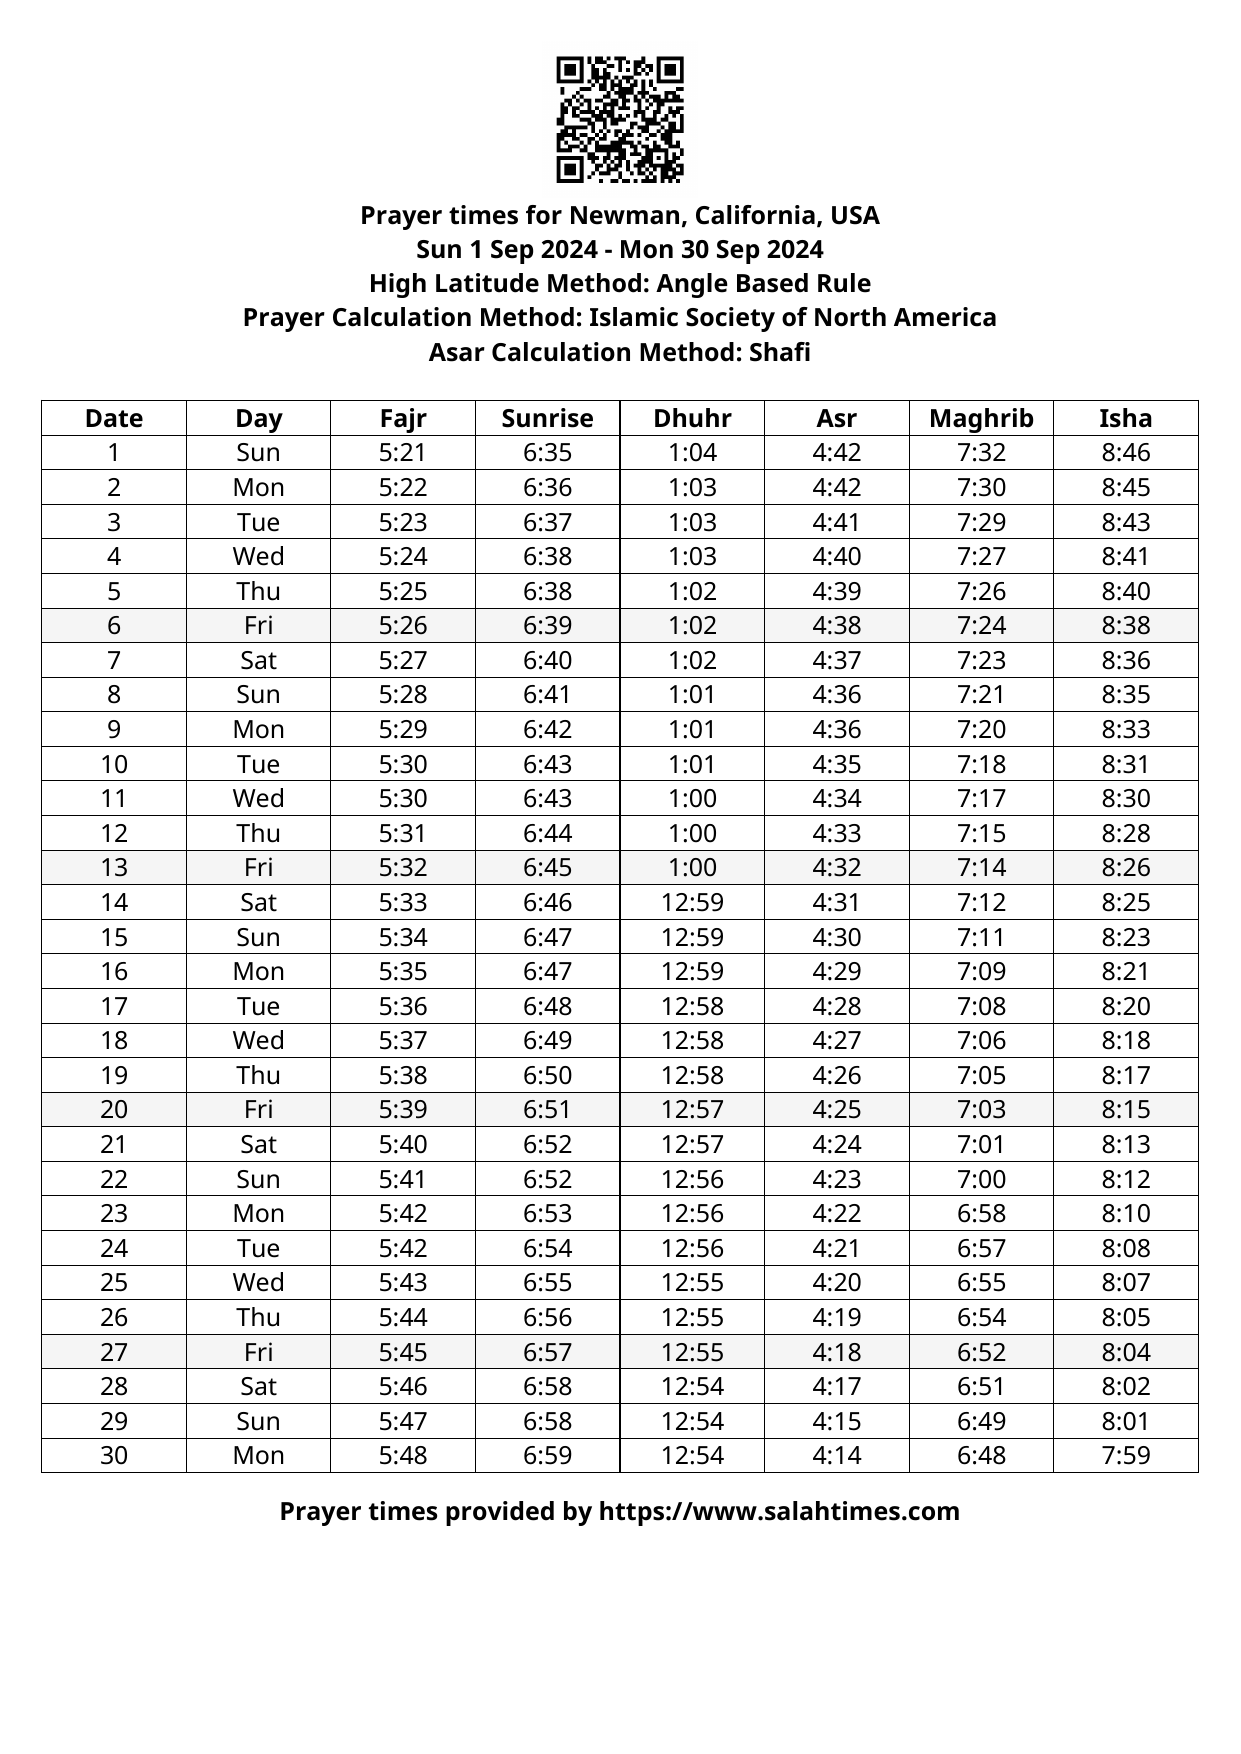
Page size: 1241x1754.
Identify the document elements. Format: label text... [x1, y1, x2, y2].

table_cell 6:35 [476, 436, 619, 469]
table_cell Sat [187, 643, 330, 677]
table_cell 6:39 [476, 609, 619, 642]
table_cell 7:09 [910, 954, 1053, 988]
table_cell 4:17 [765, 1369, 909, 1403]
table_cell 4:14 [765, 1439, 909, 1472]
table_cell 14 [42, 885, 186, 919]
table_cell 12:54 [621, 1404, 764, 1437]
table_cell 18 [42, 1024, 186, 1057]
table_cell 7:06 [910, 1024, 1053, 1057]
table_cell Mon [187, 1196, 330, 1230]
text Asar Calculation Method: Shafi [42, 334, 1198, 368]
table_cell 5:28 [331, 678, 475, 711]
table_cell 30 [42, 1439, 186, 1472]
table_cell Thu [187, 816, 330, 849]
table_cell 4:29 [765, 954, 909, 988]
table_cell 7:26 [910, 574, 1053, 607]
table_cell 6:49 [910, 1404, 1053, 1437]
text Prayer times provided by https://www.salahtimes.com [42, 1494, 1198, 1528]
table_cell 7:20 [910, 712, 1053, 746]
picture [542, 41, 699, 198]
table_cell 4:20 [765, 1266, 909, 1299]
table_cell 23 [42, 1196, 186, 1230]
table_cell 6:55 [476, 1266, 619, 1299]
table_cell Thu [187, 1300, 330, 1334]
table_cell 6:38 [476, 539, 619, 573]
table_cell 8:45 [1054, 470, 1198, 504]
table_cell 4:27 [765, 1024, 909, 1057]
table_cell 8:13 [1054, 1127, 1198, 1161]
table_cell 5:29 [331, 712, 475, 746]
table_cell 7:18 [910, 747, 1053, 780]
table_cell 12:57 [621, 1093, 764, 1126]
table_cell 6:52 [476, 1162, 619, 1195]
table_cell 6:48 [476, 989, 619, 1022]
table_cell 1:00 [621, 851, 764, 884]
table_cell 4:22 [765, 1196, 909, 1230]
table_cell 6:56 [476, 1300, 619, 1334]
table_cell 6:47 [476, 920, 619, 953]
table_cell Fri [187, 1093, 330, 1126]
table_cell 8:21 [1054, 954, 1198, 988]
table_cell 5:36 [331, 989, 475, 1022]
table_cell 7:30 [910, 470, 1053, 504]
table_cell 4:39 [765, 574, 909, 607]
table_cell Mon [187, 1439, 330, 1472]
table_cell 8:33 [1054, 712, 1198, 746]
table_cell 1:00 [621, 816, 764, 849]
table_cell 8 [42, 678, 186, 711]
table_cell 4:26 [765, 1058, 909, 1092]
table_cell Tue [187, 505, 330, 538]
table_cell 7:23 [910, 643, 1053, 677]
table_cell 4:23 [765, 1162, 909, 1195]
table_cell 8:07 [1054, 1266, 1198, 1299]
table_cell 7:32 [910, 436, 1053, 469]
table_cell 4:24 [765, 1127, 909, 1161]
table_cell 6:53 [476, 1196, 619, 1230]
table_cell 6:55 [910, 1266, 1053, 1299]
table_cell 8:28 [1054, 816, 1198, 849]
table_cell Fri [187, 851, 330, 884]
table_cell 7:03 [910, 1093, 1053, 1126]
table_cell 6:45 [476, 851, 619, 884]
table_header Fajr [331, 401, 475, 434]
table_cell Wed [187, 1024, 330, 1057]
table_cell 5:38 [331, 1058, 475, 1092]
table_cell 1:00 [621, 781, 764, 815]
table_cell Tue [187, 747, 330, 780]
table_cell 5:48 [331, 1439, 475, 1472]
table_cell 12:59 [621, 885, 764, 919]
table_cell 26 [42, 1300, 186, 1334]
table_cell 8:20 [1054, 989, 1198, 1022]
table_cell 19 [42, 1058, 186, 1092]
table_cell 3 [42, 505, 186, 538]
table_cell 5:30 [331, 747, 475, 780]
table_cell 8:25 [1054, 885, 1198, 919]
table_header Dhuhr [621, 401, 764, 434]
table_cell 1:03 [621, 470, 764, 504]
table_cell 5:44 [331, 1300, 475, 1334]
table_cell 4:31 [765, 885, 909, 919]
table_cell 21 [42, 1127, 186, 1161]
table_cell 6:57 [476, 1335, 619, 1368]
table_cell 4:32 [765, 851, 909, 884]
table_cell 10 [42, 747, 186, 780]
table_cell 4:41 [765, 505, 909, 538]
table_cell 9 [42, 712, 186, 746]
table_cell Tue [187, 989, 330, 1022]
table_cell 4:42 [765, 436, 909, 469]
table_cell 4:36 [765, 678, 909, 711]
table_cell 20 [42, 1093, 186, 1126]
table_cell 5:30 [331, 781, 475, 815]
table_cell 12:58 [621, 1058, 764, 1092]
text Prayer times for Newman, California, USA [42, 198, 1198, 232]
table_cell 4:18 [765, 1335, 909, 1368]
table_cell 8:38 [1054, 609, 1198, 642]
table_cell 5:26 [331, 609, 475, 642]
table_cell 8:15 [1054, 1093, 1198, 1126]
table_cell 6:48 [910, 1439, 1053, 1472]
table_cell 16 [42, 954, 186, 988]
table_cell 8:36 [1054, 643, 1198, 677]
table_cell 7:00 [910, 1162, 1053, 1195]
table_cell 4:19 [765, 1300, 909, 1334]
table_cell 5:34 [331, 920, 475, 953]
table_cell 5:35 [331, 954, 475, 988]
table_cell 12:56 [621, 1162, 764, 1195]
text Sun 1 Sep 2024 - Mon 30 Sep 2024 [42, 232, 1198, 266]
table_cell 6 [42, 609, 186, 642]
table_cell 7:17 [910, 781, 1053, 815]
table_cell Sun [187, 678, 330, 711]
table_cell 6:51 [476, 1093, 619, 1126]
table_cell 8:05 [1054, 1300, 1198, 1334]
table_cell 12:55 [621, 1266, 764, 1299]
text Prayer Calculation Method: Islamic Society of North America [42, 300, 1198, 334]
table_cell 28 [42, 1369, 186, 1403]
table_cell 6:42 [476, 712, 619, 746]
table_cell 6:38 [476, 574, 619, 607]
table_cell 25 [42, 1266, 186, 1299]
table_cell 6:50 [476, 1058, 619, 1092]
table_cell 1:04 [621, 436, 764, 469]
table_cell 8:46 [1054, 436, 1198, 469]
table_cell 4:37 [765, 643, 909, 677]
table_cell 12:59 [621, 920, 764, 953]
table_cell 8:02 [1054, 1369, 1198, 1403]
table_cell 4:42 [765, 470, 909, 504]
table_cell 12:58 [621, 989, 764, 1022]
table_cell 5:21 [331, 436, 475, 469]
table_cell 1:01 [621, 678, 764, 711]
table_cell 5:39 [331, 1093, 475, 1126]
table_cell 7:29 [910, 505, 1053, 538]
table_cell 1:02 [621, 609, 764, 642]
table_cell 5:23 [331, 505, 475, 538]
table_cell 8:30 [1054, 781, 1198, 815]
table_cell 4:40 [765, 539, 909, 573]
table_cell 4:33 [765, 816, 909, 849]
table_cell 1:02 [621, 574, 764, 607]
table_cell 8:01 [1054, 1404, 1198, 1437]
table_cell 8:26 [1054, 851, 1198, 884]
table_cell 5:37 [331, 1024, 475, 1057]
table_header Maghrib [910, 401, 1053, 434]
table_cell 12:56 [621, 1231, 764, 1264]
table_cell 6:43 [476, 747, 619, 780]
table_cell 7:12 [910, 885, 1053, 919]
table_cell 1:01 [621, 712, 764, 746]
table_cell 6:59 [476, 1439, 619, 1472]
table_cell 1:03 [621, 539, 764, 573]
table_cell 6:52 [476, 1127, 619, 1161]
table_cell 12:58 [621, 1024, 764, 1057]
table_cell 12:54 [621, 1369, 764, 1403]
table_cell 5:47 [331, 1404, 475, 1437]
table_cell 1 [42, 436, 186, 469]
table_header Day [187, 401, 330, 434]
table_cell Tue [187, 1231, 330, 1264]
table_cell 8:12 [1054, 1162, 1198, 1195]
table_cell Fri [187, 1335, 330, 1368]
table_cell 7 [42, 643, 186, 677]
table_cell 8:40 [1054, 574, 1198, 607]
table_cell 8:41 [1054, 539, 1198, 573]
table_cell Wed [187, 781, 330, 815]
table_cell 24 [42, 1231, 186, 1264]
table_cell 12:57 [621, 1127, 764, 1161]
table_cell 8:08 [1054, 1231, 1198, 1264]
table_cell 6:57 [910, 1231, 1053, 1264]
table_cell 6:58 [910, 1196, 1053, 1230]
table_cell 7:27 [910, 539, 1053, 573]
table_cell 6:58 [476, 1369, 619, 1403]
table_cell 8:31 [1054, 747, 1198, 780]
table_cell Sun [187, 1404, 330, 1437]
table_cell Sat [187, 1127, 330, 1161]
table_cell 1:02 [621, 643, 764, 677]
table_cell 8:43 [1054, 505, 1198, 538]
table_cell 6:37 [476, 505, 619, 538]
table_cell 17 [42, 989, 186, 1022]
table_cell 8:23 [1054, 920, 1198, 953]
table_cell 6:41 [476, 678, 619, 711]
table_cell 5:42 [331, 1196, 475, 1230]
table_cell 5:42 [331, 1231, 475, 1264]
table_cell 5:32 [331, 851, 475, 884]
table_header Date [42, 401, 186, 434]
table_cell Sat [187, 885, 330, 919]
table_cell 5:41 [331, 1162, 475, 1195]
table_cell 8:10 [1054, 1196, 1198, 1230]
table_cell Mon [187, 470, 330, 504]
table_cell 7:01 [910, 1127, 1053, 1161]
table_cell Sat [187, 1369, 330, 1403]
table_cell 5:27 [331, 643, 475, 677]
table_cell 12:55 [621, 1335, 764, 1368]
table_cell 1:03 [621, 505, 764, 538]
table_cell 7:11 [910, 920, 1053, 953]
table_cell 6:47 [476, 954, 619, 988]
table_cell 8:17 [1054, 1058, 1198, 1092]
table_cell Thu [187, 1058, 330, 1092]
table_cell 6:40 [476, 643, 619, 677]
table_cell 22 [42, 1162, 186, 1195]
table_cell 5 [42, 574, 186, 607]
table_cell 5:31 [331, 816, 475, 849]
table_cell Wed [187, 1266, 330, 1299]
table_cell 13 [42, 851, 186, 884]
table_cell 6:43 [476, 781, 619, 815]
table_cell 7:59 [1054, 1439, 1198, 1472]
table_cell 2 [42, 470, 186, 504]
table_cell 5:22 [331, 470, 475, 504]
table_cell 6:51 [910, 1369, 1053, 1403]
table_cell 4:36 [765, 712, 909, 746]
table_cell 4:34 [765, 781, 909, 815]
table_cell 5:25 [331, 574, 475, 607]
table_cell 4:38 [765, 609, 909, 642]
table_cell 7:08 [910, 989, 1053, 1022]
table_cell 6:58 [476, 1404, 619, 1437]
table_cell 1:01 [621, 747, 764, 780]
table_cell Sun [187, 920, 330, 953]
table_cell 5:45 [331, 1335, 475, 1368]
table_cell 8:35 [1054, 678, 1198, 711]
table_header Sunrise [476, 401, 619, 434]
table_cell 5:33 [331, 885, 475, 919]
table_cell 6:52 [910, 1335, 1053, 1368]
table_cell 5:40 [331, 1127, 475, 1161]
table_cell 4:28 [765, 989, 909, 1022]
text High Latitude Method: Angle Based Rule [42, 266, 1198, 300]
table_cell 8:18 [1054, 1024, 1198, 1057]
table_cell 6:54 [476, 1231, 619, 1264]
table_cell Sun [187, 1162, 330, 1195]
table_header Isha [1054, 401, 1198, 434]
table_cell 5:43 [331, 1266, 475, 1299]
table_cell 15 [42, 920, 186, 953]
table_cell 29 [42, 1404, 186, 1437]
table_cell 6:46 [476, 885, 619, 919]
table_cell Mon [187, 712, 330, 746]
table_cell Wed [187, 539, 330, 573]
table_cell 6:36 [476, 470, 619, 504]
table_cell Thu [187, 574, 330, 607]
table_cell 7:24 [910, 609, 1053, 642]
table_cell 7:05 [910, 1058, 1053, 1092]
table_cell Mon [187, 954, 330, 988]
table_cell 27 [42, 1335, 186, 1368]
table_cell 5:24 [331, 539, 475, 573]
table_cell 5:46 [331, 1369, 475, 1403]
table_cell 12:59 [621, 954, 764, 988]
table_cell 12:54 [621, 1439, 764, 1472]
table_header Asr [765, 401, 909, 434]
table_cell 4:15 [765, 1404, 909, 1437]
table_cell 11 [42, 781, 186, 815]
table_cell 4:21 [765, 1231, 909, 1264]
table_cell 12:55 [621, 1300, 764, 1334]
table_cell Sun [187, 436, 330, 469]
table_cell Fri [187, 609, 330, 642]
table_cell 6:49 [476, 1024, 619, 1057]
table_cell 7:15 [910, 816, 1053, 849]
table_cell 4:25 [765, 1093, 909, 1126]
table_cell 8:04 [1054, 1335, 1198, 1368]
table_cell 4 [42, 539, 186, 573]
table_cell 7:14 [910, 851, 1053, 884]
table_cell 12:56 [621, 1196, 764, 1230]
table_cell 6:54 [910, 1300, 1053, 1334]
table_cell 4:35 [765, 747, 909, 780]
table_cell 12 [42, 816, 186, 849]
table_cell 4:30 [765, 920, 909, 953]
table_cell 6:44 [476, 816, 619, 849]
table_cell 7:21 [910, 678, 1053, 711]
